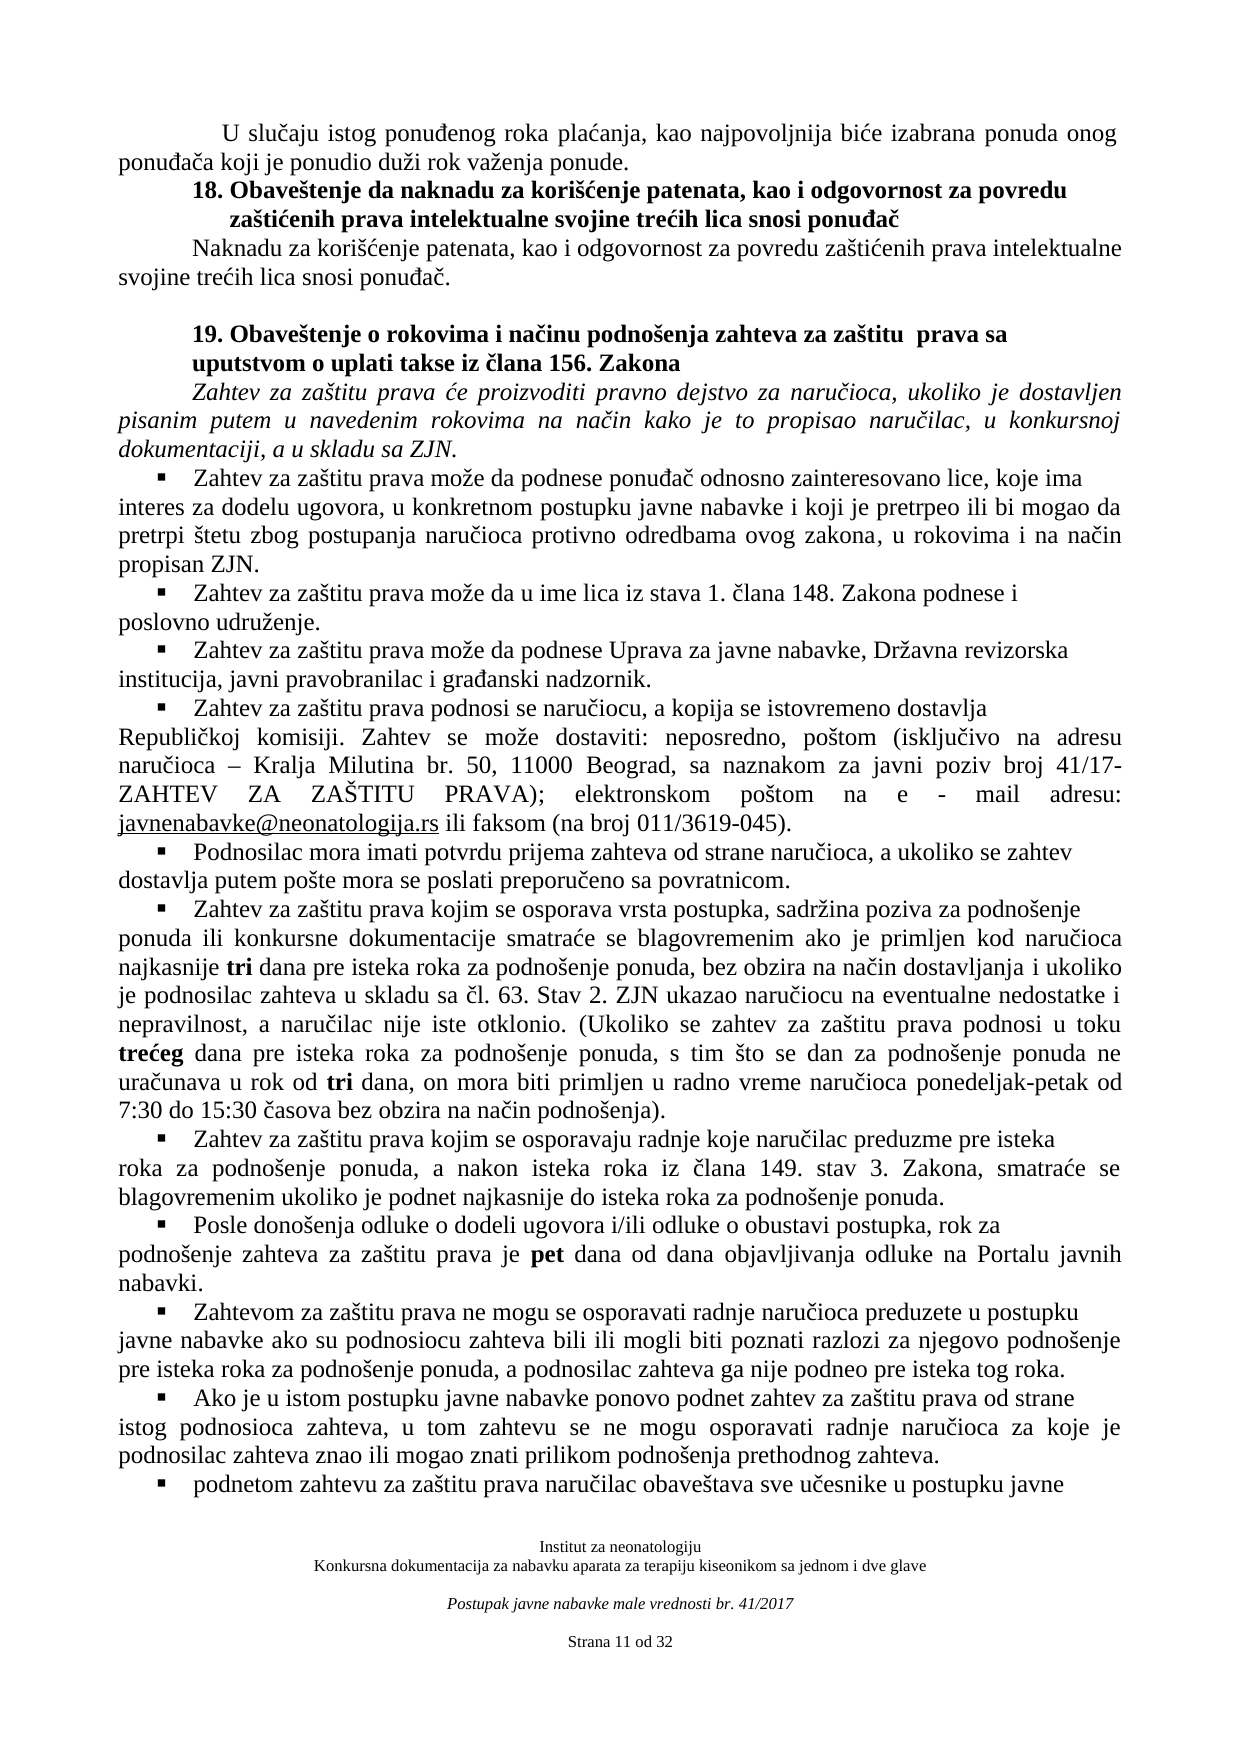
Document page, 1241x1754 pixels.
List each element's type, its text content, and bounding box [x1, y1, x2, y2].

text U slučaju istog ponuđenog roka plaćanja, kao najpovoljnija biće izabrana ponuda onog ponuđača koji je ponudio duži rok važenja ponude. [118, 118, 1117, 176]
text interes za dodelu ugovora, u konkretnom postupku javne nabavke i koji je pretrpeo ili bi mogao da pretrpi štetu zbog postupanja naručioca protivno odredbama ovog zakona, u rokovima i na način propisan ZJN. [118, 492, 1122, 578]
list Zahtevom za zaštitu prava ne mogu se osporavati radnje naručioca preduzete u postupku [156, 1297, 1122, 1326]
list Ako je u istom postupku javne nabavke ponovo podnet zahtev za zaštitu prava od strane [156, 1383, 1122, 1412]
text Republičkoj komisiji. Zahtev se može dostaviti: neposredno, poštom (isključivo na adresu naručioca – Kralja Milutina br. 50, 11000 Beograd, sa naznakom za javni poziv broj 41/17- ZAHTEV ZA ZAŠTITU PRAVA); elektronskom poštom na e - mail adresu: javnenabavke@neonatologija.rs ili faksom (na broj 011/3619-045). [118, 722, 1122, 837]
text 19. Obaveštenje o rokovima i načinu podnošenja zahteva za zaštitu prava sa uputstvom o uplati takse iz člana 156. Zakona [192, 319, 1122, 377]
list Podnosilac mora imati potvrdu prijema zahteva od strane naručioca, a ukoliko se zahtev [156, 837, 1122, 866]
list Zahtev za zaštitu prava kojim se osporavaju radnje koje naručilac preduzme pre isteka [156, 1124, 1122, 1153]
text istog podnosioca zahteva, u tom zahtevu se ne mogu osporavati radnje naručioca za koje je podnosilac zahteva znao ili mogao znati prilikom podnošenja prethodnog zahteva. [118, 1412, 1122, 1469]
list Obaveštenje da naknadu za korišćenje patenata, kao i odgovornost za povredu zaštićenih prava intelektualne svojine trećih lica snosi ponuđač [192, 176, 1122, 233]
list Zahtev za zaštitu prava može da podnese ponuđač odnosno zainteresovano lice, koje ima [156, 463, 1122, 492]
text ponuda ili konkursne dokumentacije smatraće se blagovremenim ako je primljen kod naručioca najkasnije tri dana pre isteka roka za podnošenje ponuda, bez obzira na način dostavljanja i ukoliko je podnosilac zahteva u skladu sa čl. 63. Stav 2. ZJN ukazao naručiocu na eventualne nedostatke i nepravilnost, a naručilac nije iste otklonio. (Ukoliko se zahtev za zaštitu prava podnosi u toku trećeg dana pre isteka roka za podnošenje ponuda, s tim što se dan za podnošenje ponuda ne uračunava u rok od tri dana, on mora biti primljen u radno vreme naručioca ponedeljak-petak od 7:30 do 15:30 časova bez obzira na način podnošenja). [118, 923, 1122, 1124]
list Zahtev za zaštitu prava može da podnese Uprava za javne nabavke, Državna revizorska [156, 636, 1122, 664]
list Posle donošenja odluke o dodeli ugovora i/ili odluke o obustavi postupka, rok za [156, 1211, 1122, 1239]
list Zahtev za zaštitu prava podnosi se naručiocu, a kopija se istovremeno dostavlja [156, 693, 1122, 722]
text Naknadu za korišćenje patenata, kao i odgovornost za povredu zaštićenih prava intelektualne svojine trećih lica snosi ponuđač. [118, 233, 1122, 291]
text Zahtev za zaštitu prava će proizvoditi pravno dejstvo za naručioca, ukoliko je dostavljen pisanim putem u navedenim rokovima na način kako je to propisao naručilac, u konkursnoj dokumentaciji, a u skladu sa ZJN. [118, 377, 1122, 463]
text institucija, javni pravobranilac i građanski nadzornik. [118, 664, 1122, 693]
text podnošenje zahteva za zaštitu prava je pet dana od dana objavljivanja odluke na Portalu javnih nabavki. [118, 1239, 1122, 1297]
text poslovno udruženje. [118, 607, 1122, 636]
text roka za podnošenje ponuda, a nakon isteka roka iz člana 149. stav 3. Zakona, smatraće se blagovremenim ukoliko je podnet najkasnije do isteka roka za podnošenje ponuda. [118, 1153, 1122, 1211]
list Zahtev za zaštitu prava može da u ime lica iz stava 1. člana 148. Zakona podnese i [156, 578, 1122, 607]
text dostavlja putem pošte mora se poslati preporučeno sa povratnicom. [118, 866, 1122, 894]
list Zahtev za zaštitu prava kojim se osporava vrsta postupka, sadržina poziva za podnošenje [156, 894, 1122, 923]
list podnetom zahtevu za zaštitu prava naručilac obaveštava sve učesnike u postupku javne [156, 1469, 1122, 1498]
text javne nabavke ako su podnosiocu zahteva bili ili mogli biti poznati razlozi za njegovo podnošenje pre isteka roka za podnošenje ponuda, a podnosilac zahteva ga nije podneo pre isteka tog roka. [118, 1326, 1122, 1383]
